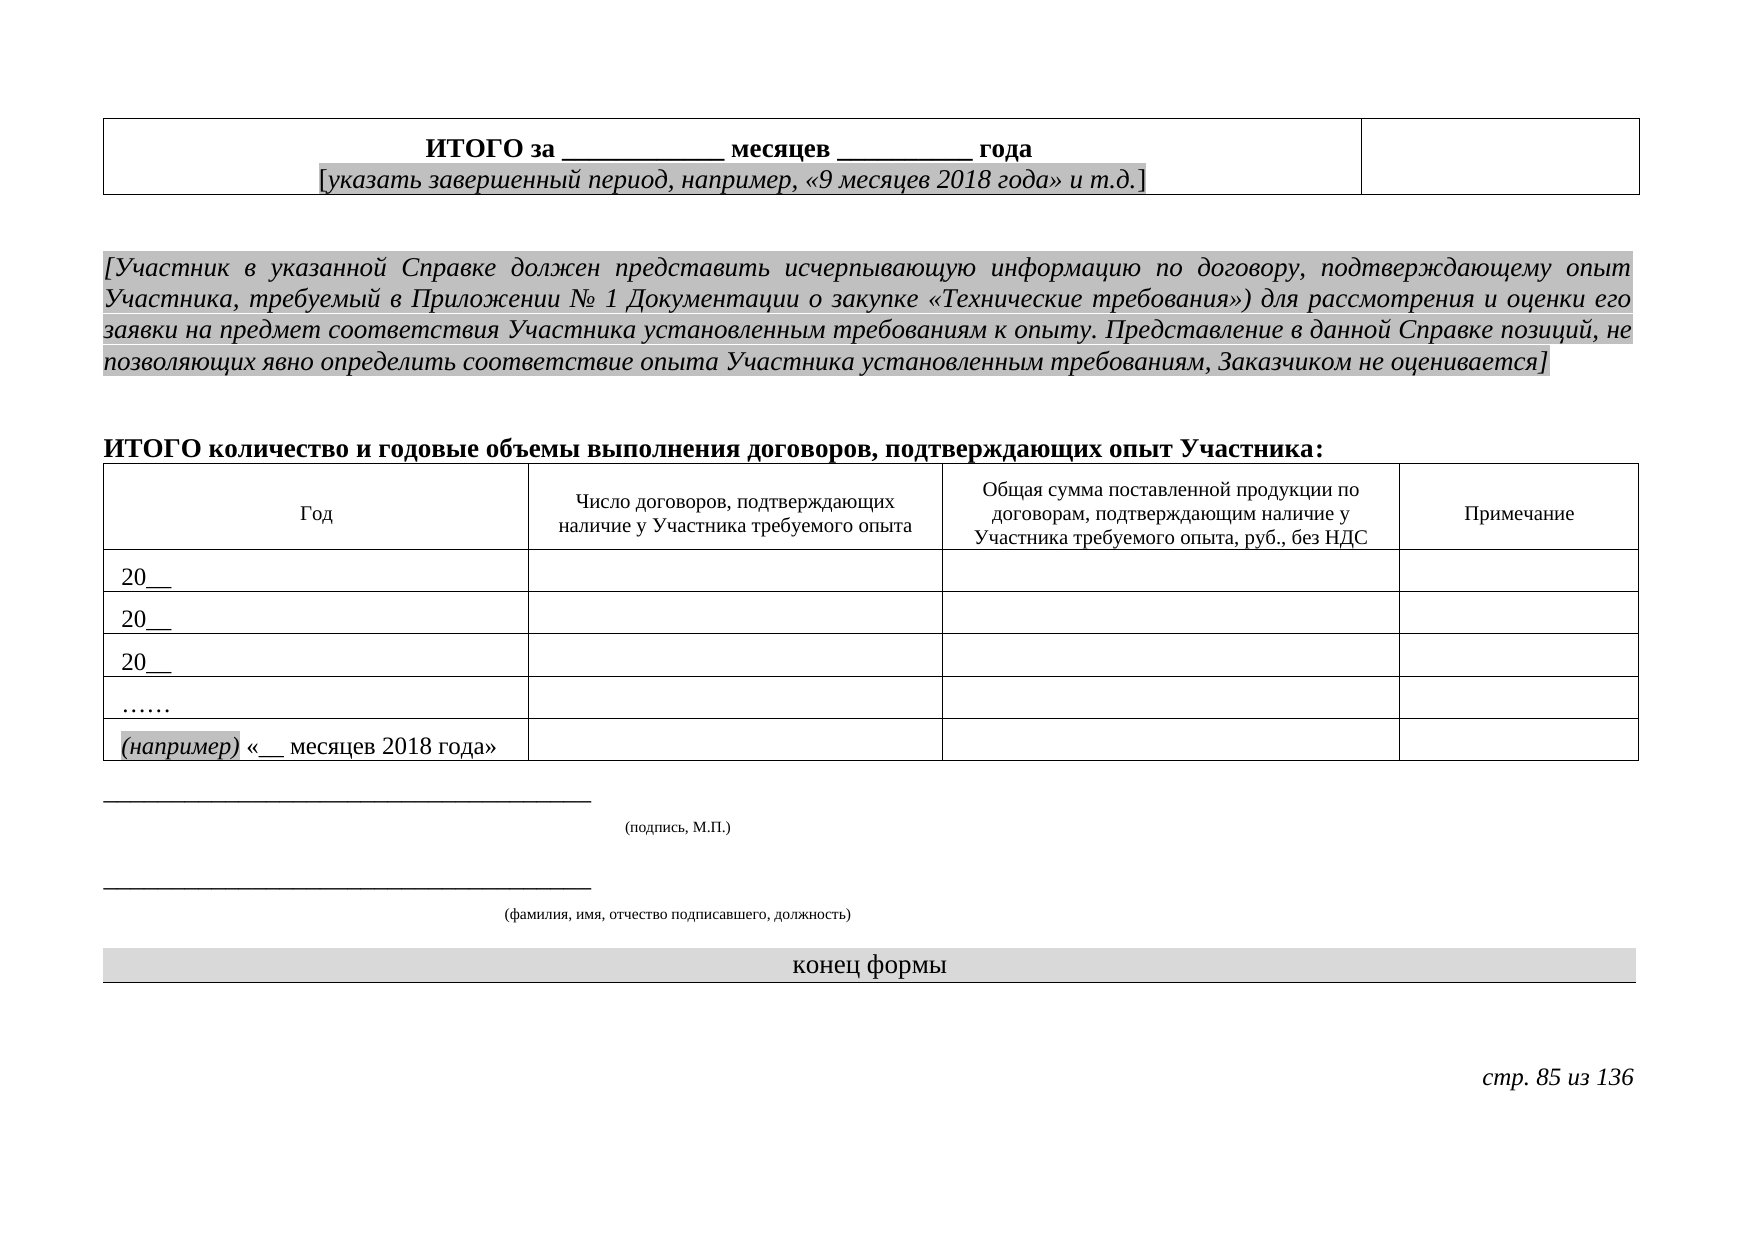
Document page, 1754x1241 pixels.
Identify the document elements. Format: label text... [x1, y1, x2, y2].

table_cell …… [104, 677, 528, 718]
table_cell [1400, 592, 1638, 633]
table_cell 20__ [104, 634, 528, 676]
table_header Общая сумма поставленной продукции по договорам, подтверждающим наличие у Участника требуемого опыта, руб., без НДС [943, 464, 1399, 549]
table_cell 20__ [104, 550, 528, 591]
table_cell [529, 719, 942, 760]
table_cell [943, 550, 1399, 591]
text [Участник в указанной Справке должен представить исчерпывающую информацию по договору, подтверждающему опыт Участника, требуемый в Приложении № 1 Документации о закупке «Технические требования») для рассмотрения и оценки его заявки на предмет соответствия Участника установленным требованиям к опыту. Представление в данной Справке позиций, не позволяющих явно определить соответствие опыта Участника установленным требованиям, Заказчиком не оценивается] [103, 251, 1636, 376]
table_cell [1400, 677, 1638, 718]
text конец формы [103, 948, 1636, 982]
text (подпись, М.П.) [103, 817, 1252, 848]
table_cell [943, 634, 1399, 676]
text (фамилия, имя, отчество подписавшего, должность) [103, 905, 1252, 936]
table_cell [1400, 550, 1638, 591]
table_header Число договоров, подтверждающих наличие у Участника требуемого опыта [529, 464, 942, 549]
table_cell [1362, 119, 1639, 194]
table_cell [943, 719, 1399, 760]
table_cell ИТОГО за ____________ месяцев __________ года [указать завершенный период, например, «9 месяцев 2018 года» и т.д.] [104, 119, 1361, 194]
table_cell 20__ [104, 592, 528, 633]
table_cell [529, 592, 942, 633]
table_header Примечание [1400, 464, 1638, 549]
table_cell [943, 677, 1399, 718]
table_cell [529, 677, 942, 718]
table_cell [943, 592, 1399, 633]
text ИТОГО количество и годовые объемы выполнения договоров, подтверждающих опыт Участника: [103, 432, 1636, 463]
table_cell [1400, 634, 1638, 676]
table_cell [529, 634, 942, 676]
table_cell [529, 550, 942, 591]
table_header Год [104, 464, 528, 549]
table_cell [1400, 719, 1638, 760]
text ____________________________________ [103, 774, 1636, 805]
text ____________________________________ [103, 861, 1636, 892]
table_cell (например) «__ месяцев 2018 года» [104, 719, 528, 760]
